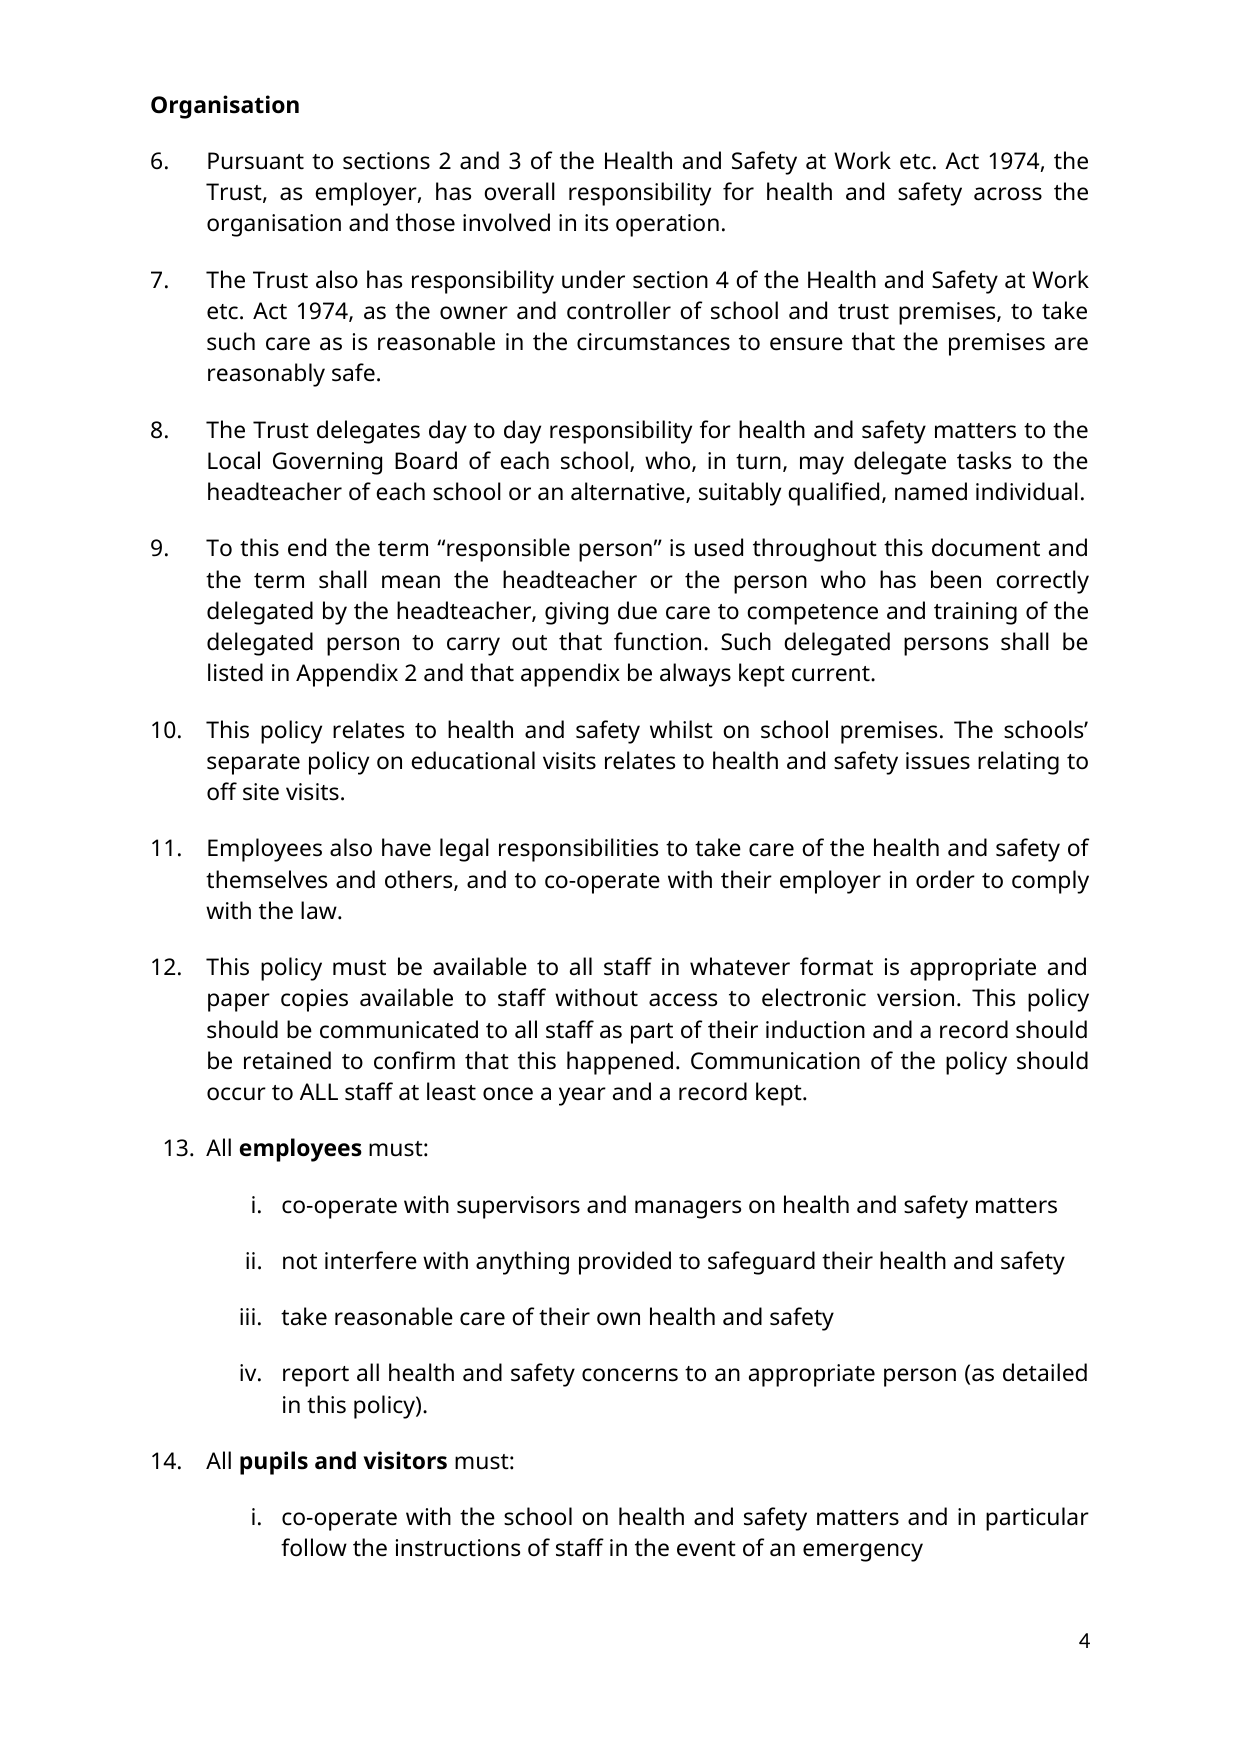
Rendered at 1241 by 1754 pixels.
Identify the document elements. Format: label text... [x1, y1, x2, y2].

list Employees also have legal responsibilities to take care of the health and safety of themselves and others, and to co-operate with their employer in order to comply with the law. [150, 832, 1090, 926]
list To this end the term “responsible person” is used throughout this document and the term shall mean the headteacher or the person who has been correctly delegated by the headteacher, giving due care to competence and training of the delegated person to carry out that function. Such delegated persons shall be listed in Appendix 2 and that appendix be always kept current. [150, 532, 1090, 689]
list All employees must: [162, 1132, 1090, 1164]
list not interfere with anything provided to safeguard their health and safety [262, 1245, 1090, 1276]
list co-operate with supervisors and managers on health and safety matters [262, 1189, 1090, 1220]
list All pupils and visitors must: [150, 1445, 1090, 1476]
text Organisation [150, 89, 1090, 120]
list take reasonable care of their own health and safety [262, 1301, 1090, 1332]
list This policy must be available to all staff in whatever format is appropriate and paper copies available to staff without access to electronic version. This policy should be communicated to all staff as part of their induction and a record should be retained to confirm that this happened. Communication of the policy should occur to ALL staff at least once a year and a record kept. [150, 951, 1090, 1107]
list Pursuant to sections 2 and 3 of the Health and Safety at Work etc. Act 1974, the Trust, as employer, has overall responsibility for health and safety across the organisation and those involved in its operation. [150, 145, 1090, 239]
list The Trust delegates day to day responsibility for health and safety matters to the Local Governing Board of each school, who, in turn, may delegate tasks to the headteacher of each school or an alternative, suitably qualified, named individual. [150, 414, 1090, 507]
list The Trust also has responsibility under section 4 of the Health and Safety at Work etc. Act 1974, as the owner and controller of school and trust premises, to take such care as is reasonable in the circumstances to ensure that the premises are reasonably safe. [150, 264, 1090, 389]
list report all health and safety concerns to an appropriate person (as detailed in this policy). [262, 1357, 1090, 1420]
list co-operate with the school on health and safety matters and in particular follow the instructions of staff in the event of an emergency [262, 1501, 1090, 1564]
list This policy relates to health and safety whilst on school premises. The schools’ separate policy on educational visits relates to health and safety issues relating to off site visits. [150, 714, 1090, 807]
